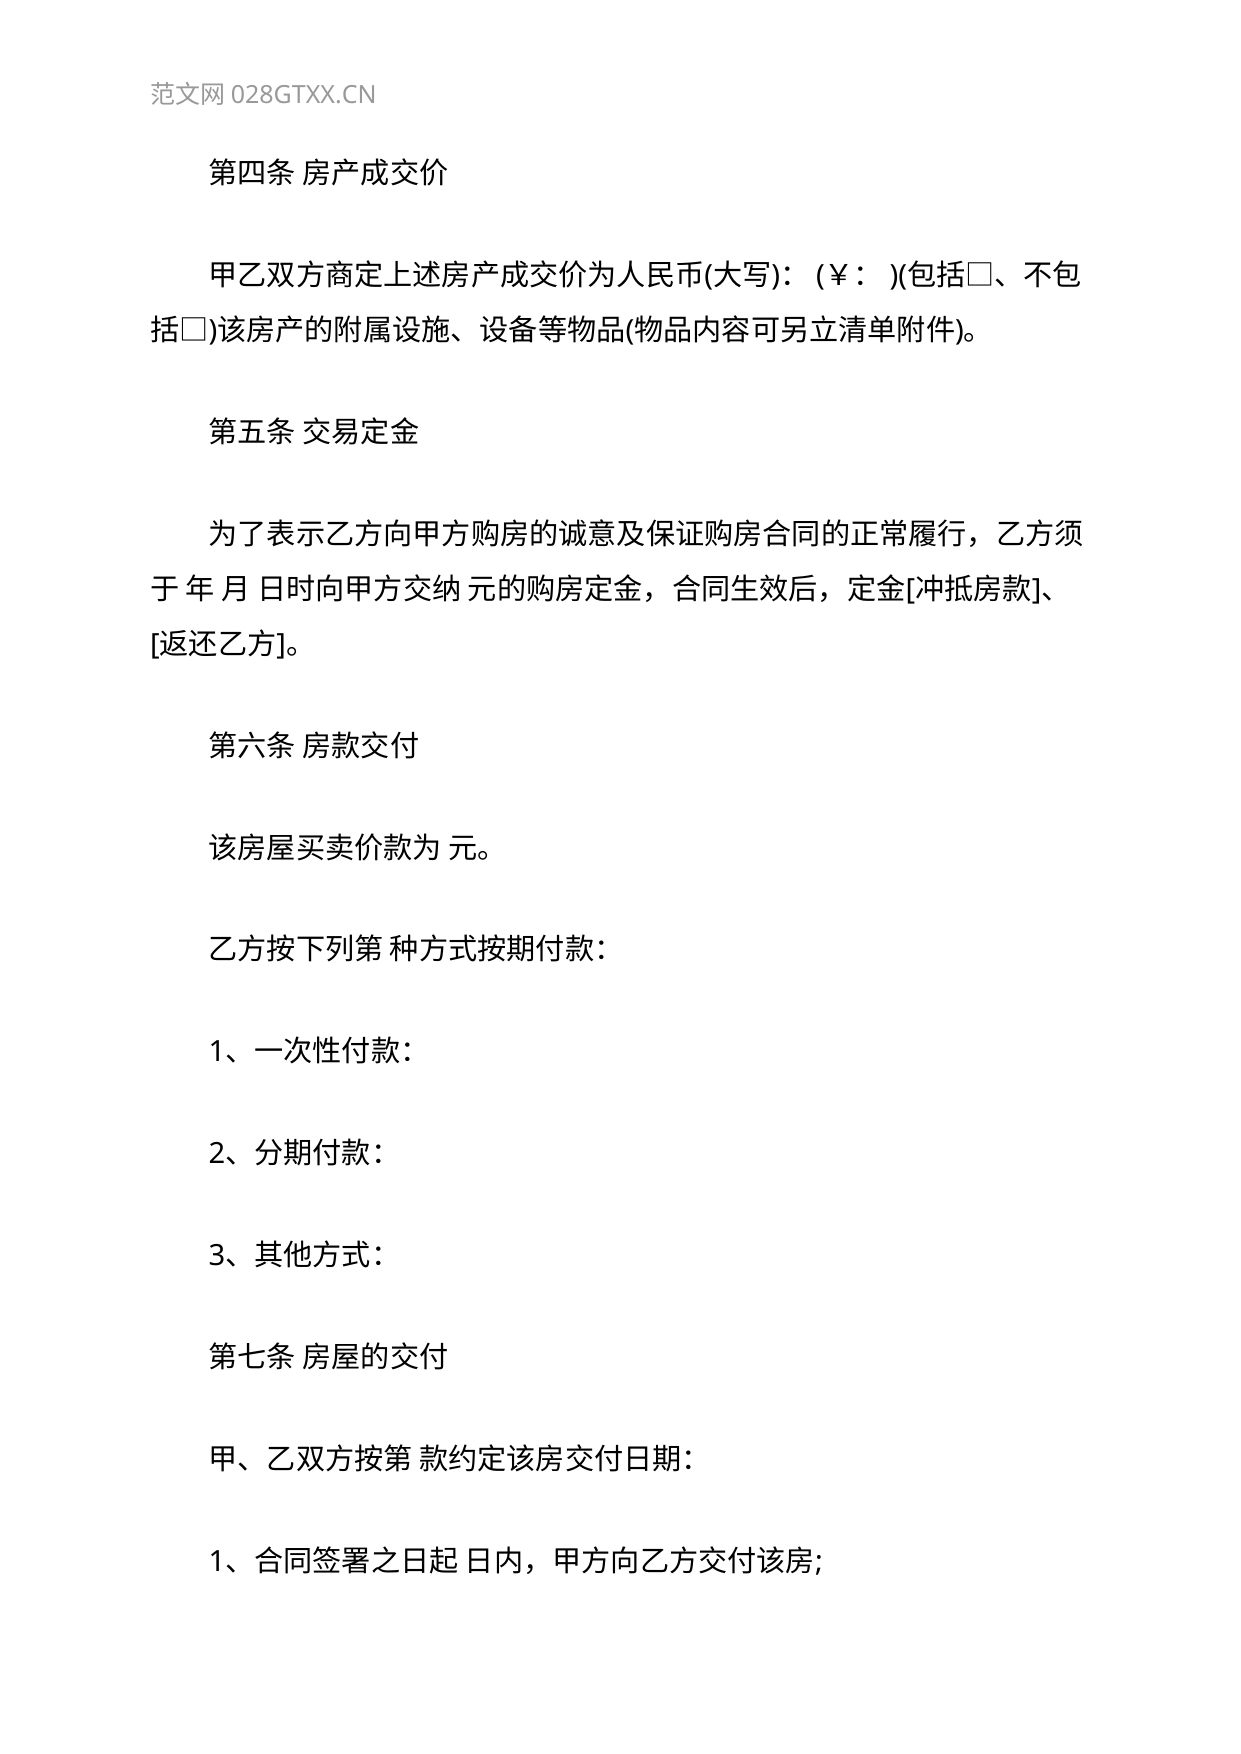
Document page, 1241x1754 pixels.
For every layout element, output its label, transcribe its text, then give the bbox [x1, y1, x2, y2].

text 第四条 房产成交价 [150, 150, 1090, 192]
text 甲乙双方商定上述房产成交价为人民币(大写)： (￥： )(包括□、不包括□)该房产的附属设施、设备等物品(物品内容可另立清单附件)。 [150, 252, 1090, 349]
text 乙方按下列第 种方式按期付款： [150, 926, 1090, 968]
text 第五条 交易定金 [150, 409, 1090, 451]
text 第七条 房屋的交付 [150, 1334, 1090, 1376]
text 1、一次性付款： [150, 1028, 1090, 1070]
text 该房屋买卖价款为 元。 [150, 824, 1090, 866]
text 第六条 房款交付 [150, 722, 1090, 765]
text 2、分期付款： [150, 1130, 1090, 1172]
text 1、合同签署之日起 日内，甲方向乙方交付该房; [150, 1537, 1090, 1579]
text 为了表示乙方向甲方购房的诚意及保证购房合同的正常履行，乙方须于 年 月 日时向甲方交纳 元的购房定金，合同生效后，定金[冲抵房款]、[返还乙方]。 [150, 511, 1090, 663]
text 甲、乙双方按第 款约定该房交付日期： [150, 1435, 1090, 1478]
text 3、其他方式： [150, 1232, 1090, 1274]
